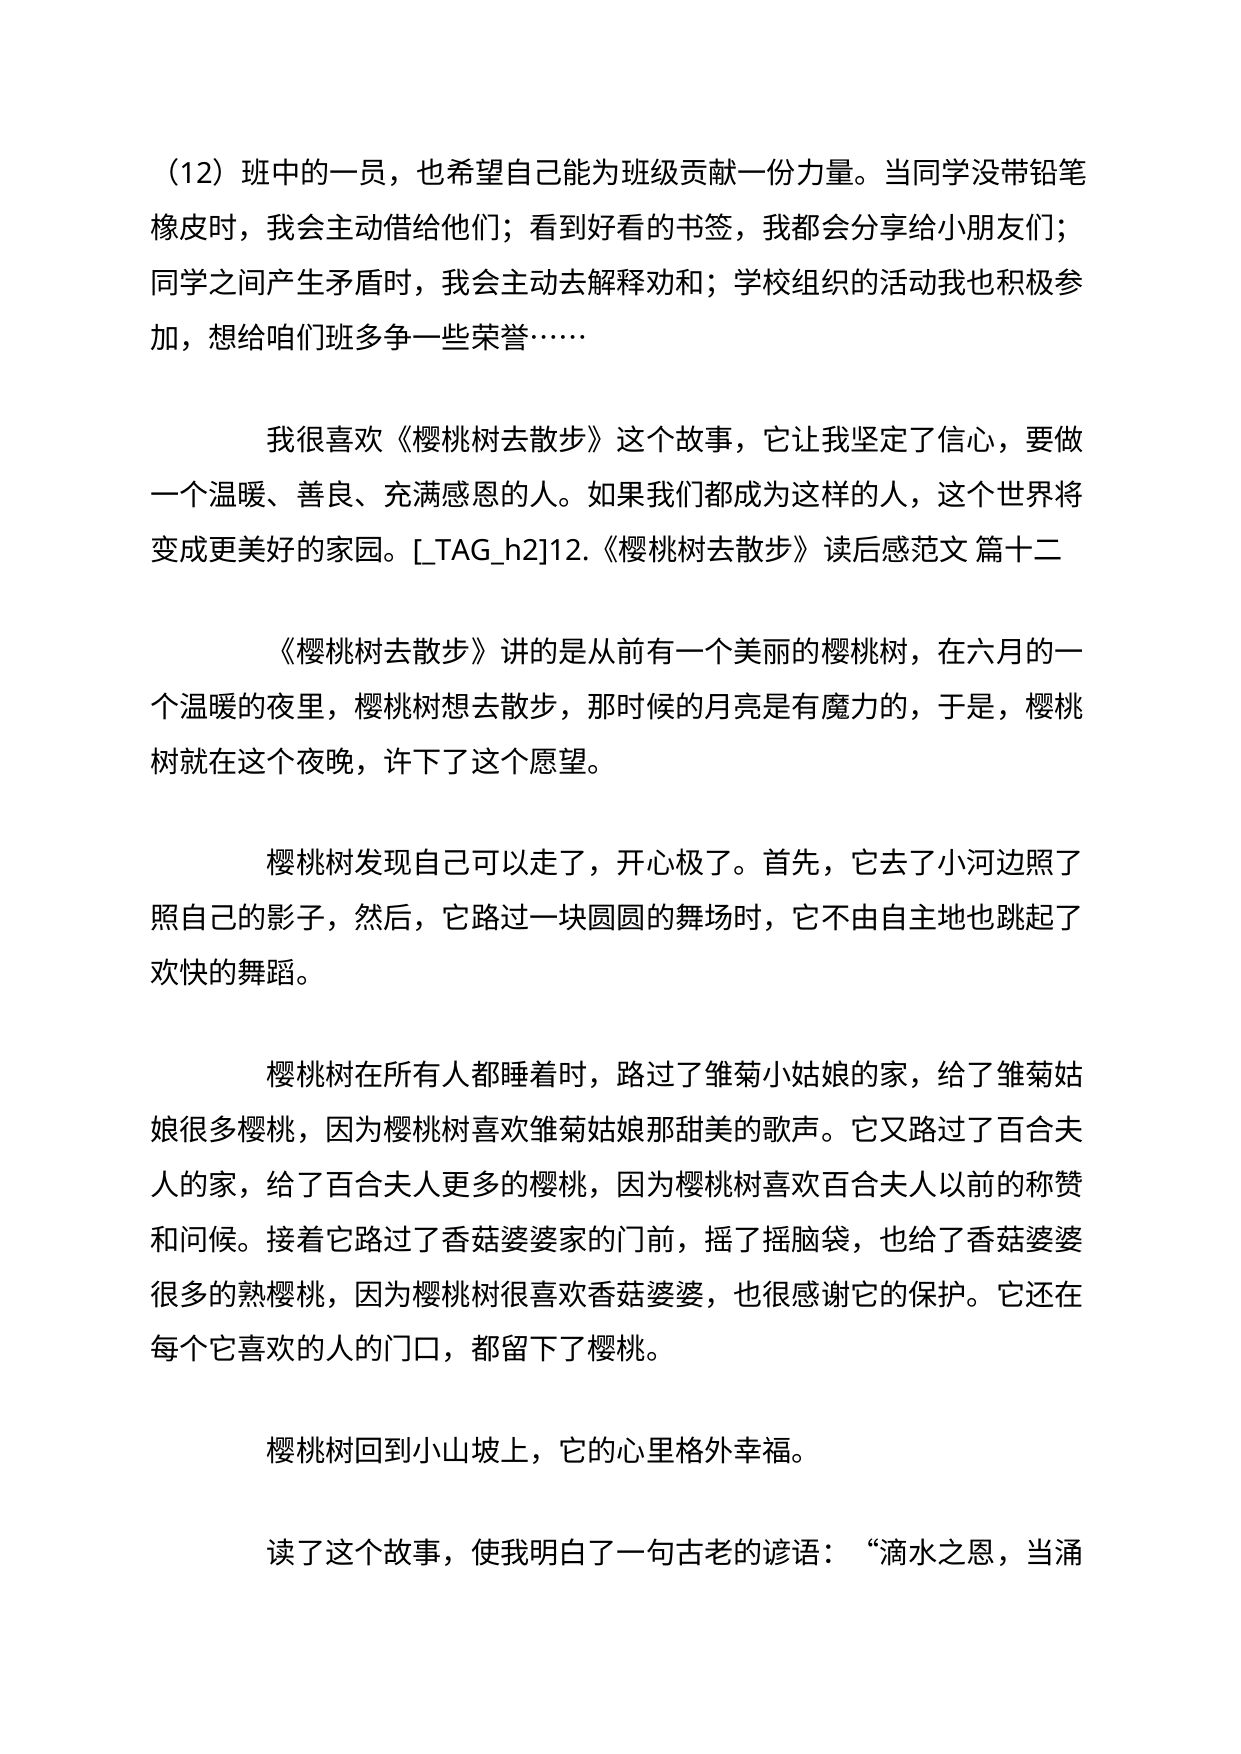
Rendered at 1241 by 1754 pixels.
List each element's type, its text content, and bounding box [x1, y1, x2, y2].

text 樱桃树在所有人都睡着时，路过了雏菊小姑娘的家，给了雏菊姑娘很多樱桃，因为樱桃树喜欢雏菊姑娘那甜美的歌声。它又路过了百合夫人的家，给了百合夫人更多的樱桃，因为樱桃树喜欢百合夫人以前的称赞和问候。接着它路过了香菇婆婆家的门前，摇了摇脑袋，也给了香菇婆婆很多的熟樱桃，因为樱桃树很喜欢香菇婆婆，也很感谢它的保护。它还在每个它喜欢的人的门口，都留下了樱桃。 [150, 1051, 1090, 1368]
text 樱桃树发现自己可以走了，开心极了。首先，它去了小河边照了照自己的影子，然后，它路过一块圆圆的舞场时，它不由自主地也跳起了欢快的舞蹈。 [150, 840, 1090, 992]
text 樱桃树回到小山坡上，它的心里格外幸福。 [150, 1428, 1090, 1470]
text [150, 150, 1090, 357]
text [150, 1529, 1090, 1572]
text 我很喜欢《樱桃树去散步》这个故事，它让我坚定了信心，要做一个温暖、善良、充满感恩的人。如果我们都成为这样的人，这个世界将变成更美好的家园。[_TAG_h2]12.《樱桃树去散步》读后感范文 篇十二 [150, 417, 1090, 569]
text 《樱桃树去散步》讲的是从前有一个美丽的樱桃树，在六月的一个温暖的夜里，樱桃树想去散步，那时候的月亮是有魔力的，于是，樱桃树就在这个夜晚，许下了这个愿望。 [150, 628, 1090, 780]
